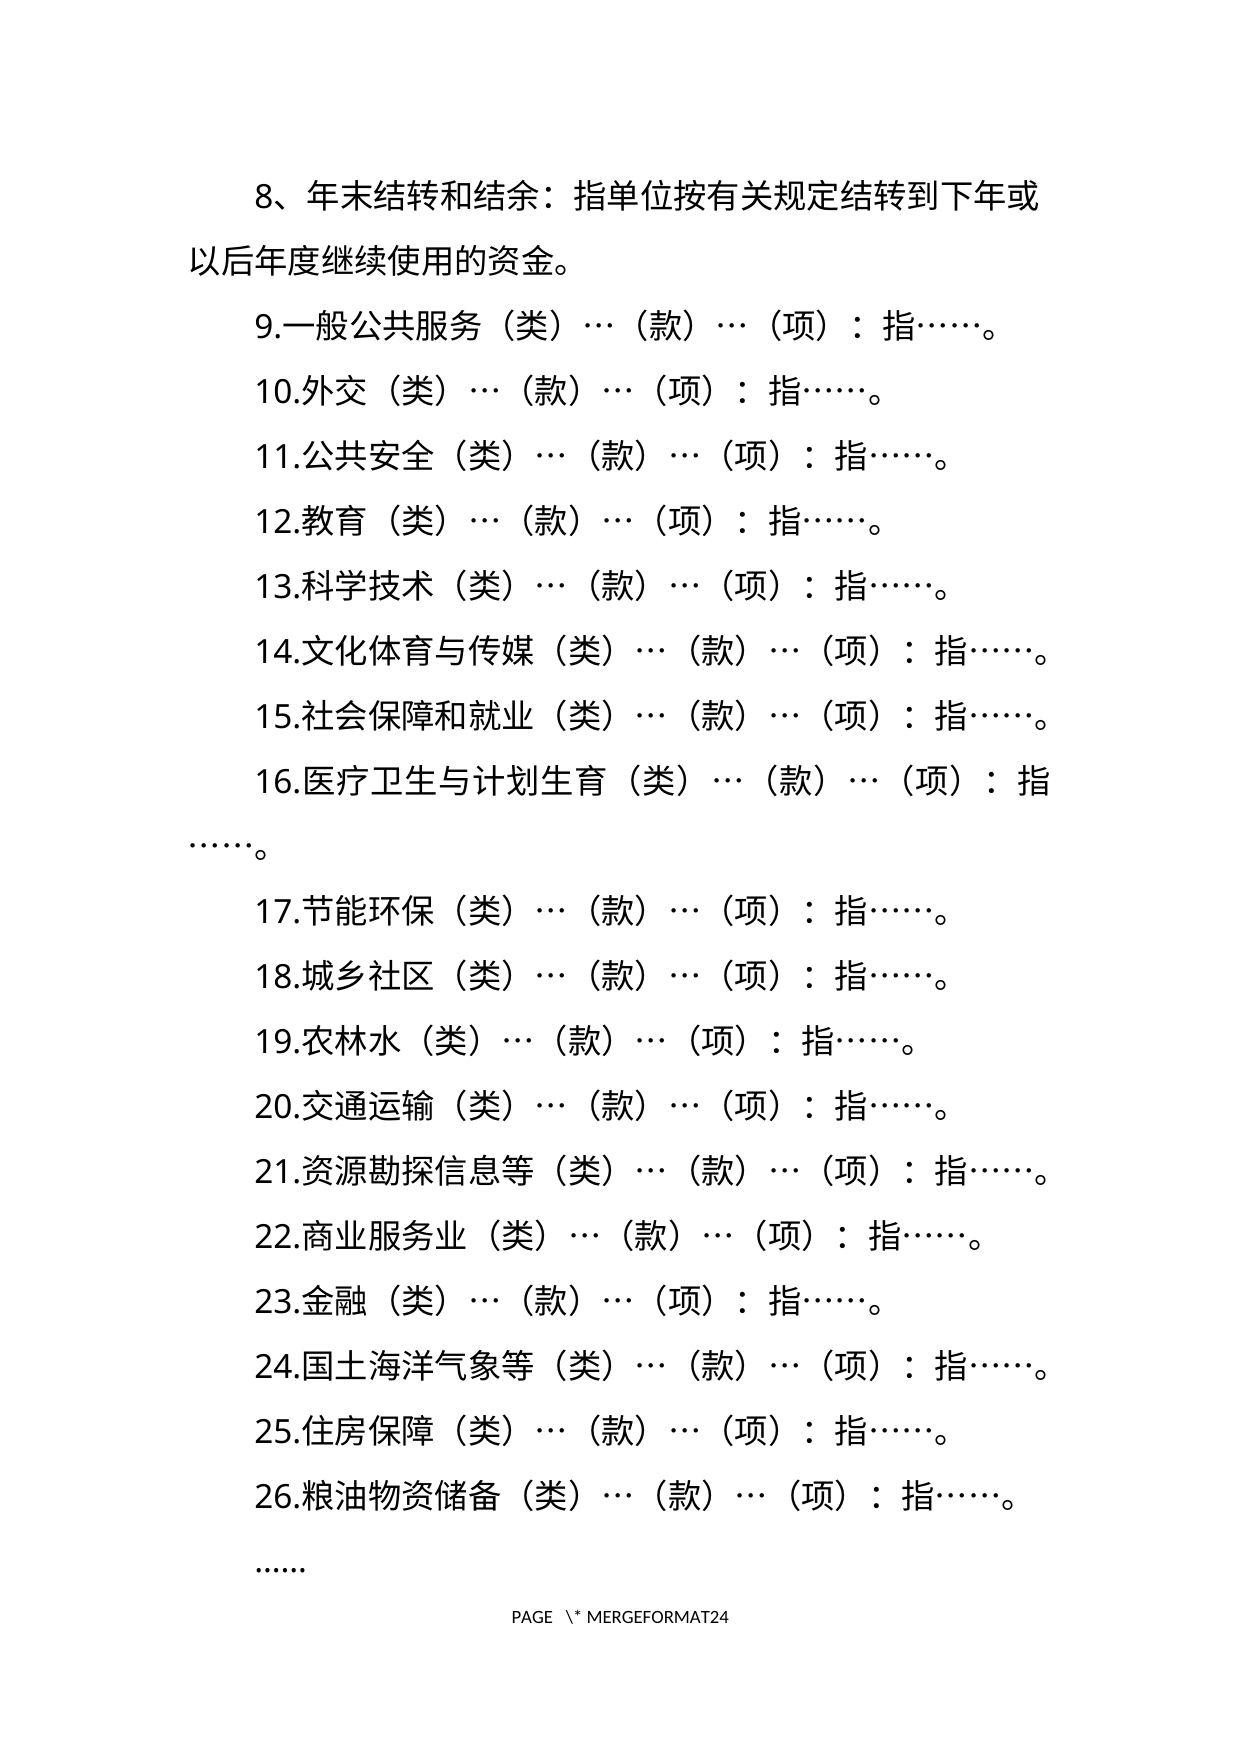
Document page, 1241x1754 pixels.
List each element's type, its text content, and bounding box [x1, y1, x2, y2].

text 24.国土海洋气象等（类）…（款）…（项）：指……。 [187, 1332, 1053, 1397]
text 22.商业服务业（类）…（款）…（项）：指……。 [187, 1202, 1053, 1267]
text 8、年末结转和结余：指单位按有关规定结转到下年或以后年度继续使用的资金。 [187, 162, 1053, 292]
text 14.文化体育与传媒（类）…（款）…（项）：指……。 [187, 617, 1053, 682]
text 21.资源勘探信息等（类）…（款）…（项）：指……。 [187, 1137, 1053, 1202]
text 16.医疗卫生与计划生育（类）…（款）…（项）：指……。 [187, 747, 1053, 877]
text 11.公共安全（类）…（款）…（项）：指……。 [187, 422, 1053, 487]
text 18.城乡社区（类）…（款）…（项）：指……。 [187, 942, 1053, 1007]
text 13.科学技术（类）…（款）…（项）：指……。 [187, 552, 1053, 617]
text 15.社会保障和就业（类）…（款）…（项）：指……。 [187, 682, 1053, 747]
text 26.粮油物资储备（类）…（款）…（项）：指……。 [187, 1462, 1053, 1527]
text 20.交通运输（类）…（款）…（项）：指……。 [187, 1072, 1053, 1137]
text 19.农林水（类）…（款）…（项）：指……。 [187, 1007, 1053, 1072]
text 12.教育（类）…（款）…（项）：指……。 [187, 487, 1053, 552]
text 10.外交（类）…（款）…（项）：指……。 [187, 357, 1053, 422]
text 17.节能环保（类）…（款）…（项）：指……。 [187, 877, 1053, 942]
text 9.一般公共服务（类）…（款）…（项）：指……。 [187, 292, 1053, 357]
text 25.住房保障（类）…（款）…（项）：指……。 [187, 1397, 1053, 1462]
text 23.金融（类）…（款）…（项）：指……。 [187, 1267, 1053, 1332]
text …… [187, 1527, 1053, 1592]
